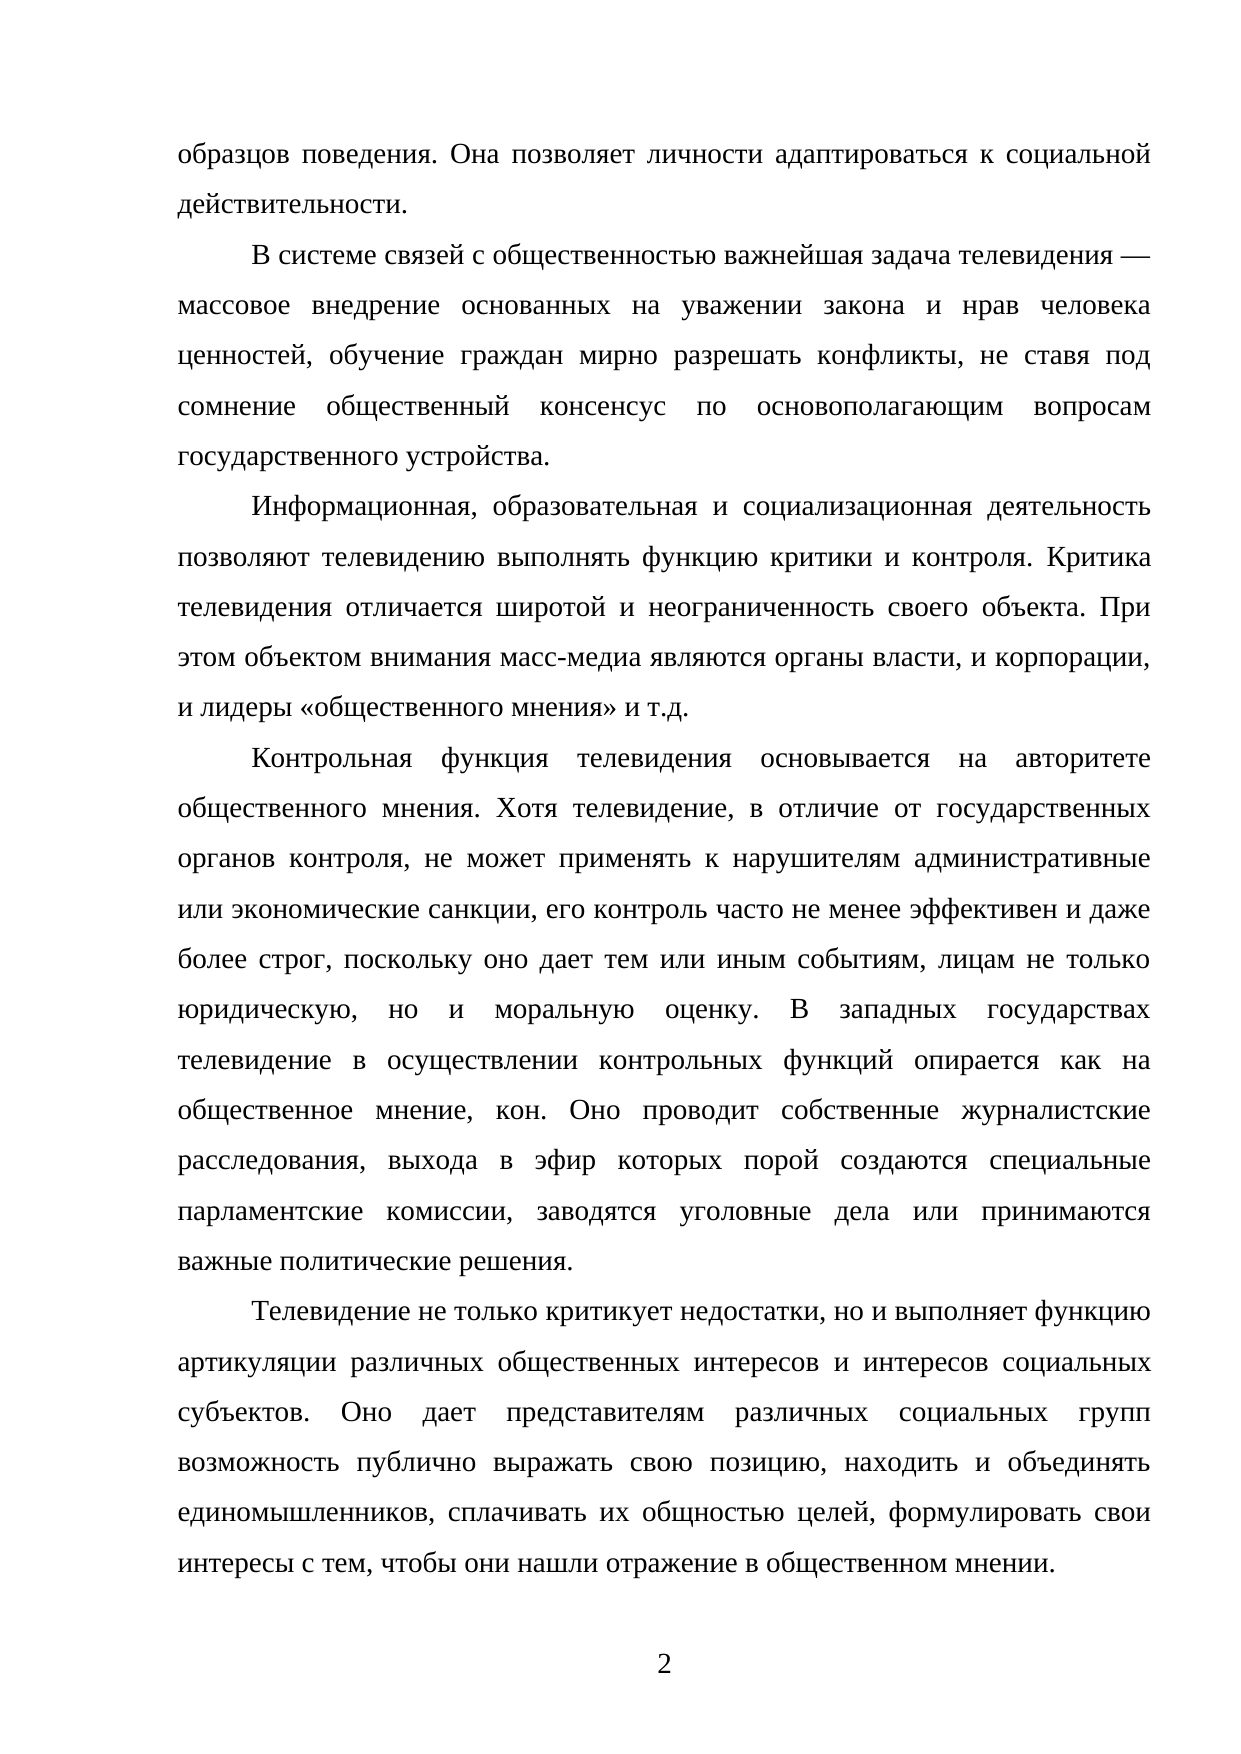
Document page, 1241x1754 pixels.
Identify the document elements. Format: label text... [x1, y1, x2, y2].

text Информационная, образовательная и социализационная деятельность позволяют телевидению выполнять функцию критики и контроля. Критика телевидения отличается широтой и неограниченность своего объекта. При этом объектом внимания масс-медиа являются органы власти, и корпорации, и лидеры «общественного мнения» и т.д. [177, 488, 1152, 723]
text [177, 136, 1152, 220]
text Телевидение не только критикует недостатки, но и выполняет функцию артикуляции различных общественных интересов и интересов социальных субъектов. Оно дает представителям различных социальных групп возможность публично выражать свою позицию, находить и объединять единомышленников, сплачивать их общностью целей, формулировать свои интересы с тем, чтобы они нашли отражение в общественном мнении. [177, 1293, 1152, 1578]
text Контрольная функция телевидения основывается на авторитете общественного мнения. Хотя телевидение, в отличие от государственных органов контроля, не может применять к нарушителям административные или экономические санкции, его контроль часто не менее эффективен и даже более строг, поскольку оно дает тем или иным событиям, лицам не только юридическую, но и моральную оценку. В западных государствах телевидение в осуществлении контрольных функций опирается как на общественное мнение, кон. Оно проводит собственные журналистские расследования, выхода в эфир которых порой создаются специальные парламентские комиссии, заводятся уголовные дела или принимаются важные политические решения. [177, 740, 1152, 1277]
text В системе связей с общественностью важнейшая задача телевидения — массовое внедрение основанных на уважении закона и нрав человека ценностей, обучение граждан мирно разрешать конфликты, не ставя под сомнение общественный консенсус по основополагающим вопросам государственного устройства. [177, 237, 1152, 472]
